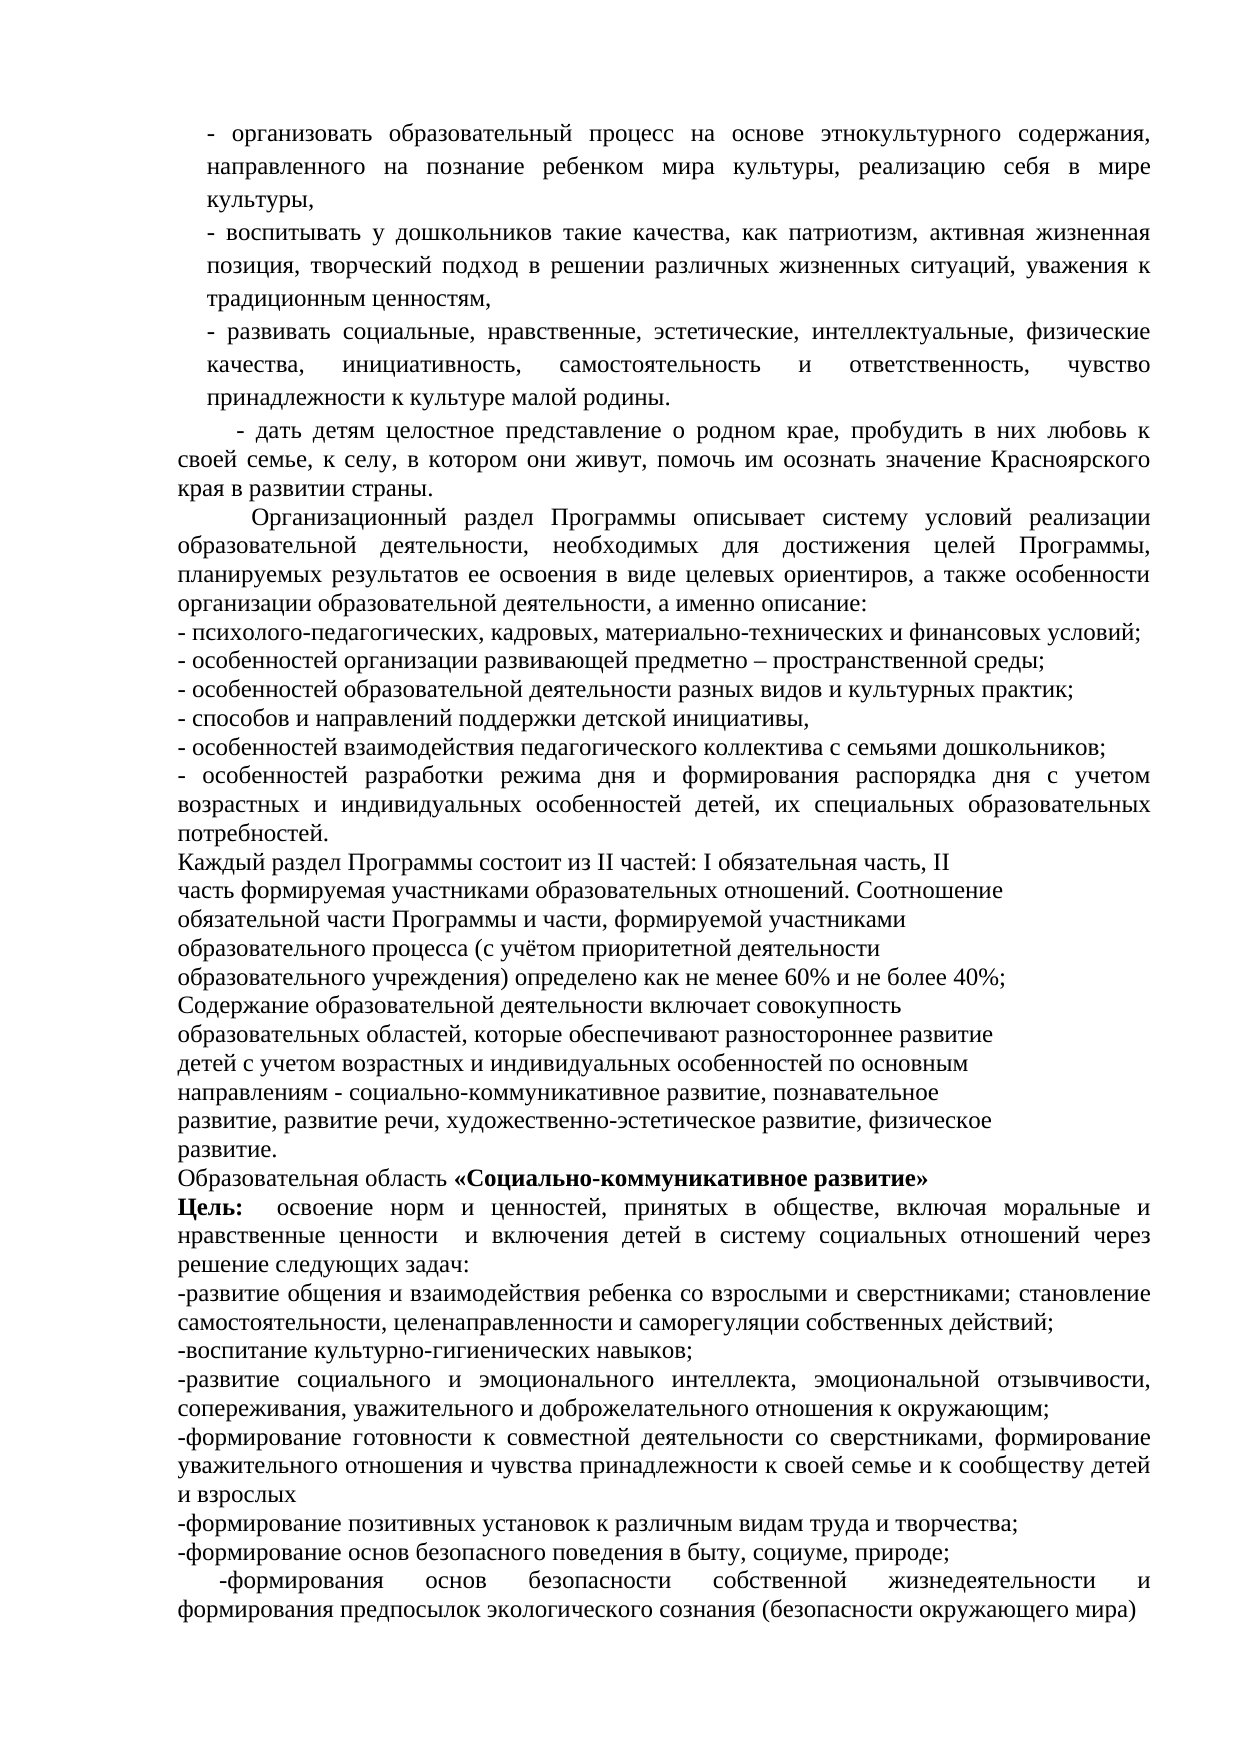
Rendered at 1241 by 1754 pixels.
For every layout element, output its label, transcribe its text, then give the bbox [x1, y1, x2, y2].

text - особенностей организации развивающей предметно – пространственной среды; [177, 645, 1152, 674]
text - особенностей взаимодействия педагогического коллектива с семьями дошкольников; [177, 732, 1152, 760]
text - психолого-педагогических, кадровых, материально-технических и финансовых условий; [177, 617, 1152, 645]
text развитие. [177, 1134, 1152, 1163]
text - организовать образовательный процесс на основе этнокультурного содержания, направленного на познание ребенком мира культуры, реализацию себя в мире культуры, [207, 118, 1152, 213]
text -развитие социального и эмоционального интеллекта, эмоциональной отзывчивости, сопереживания, уважительного и доброжелательного отношения к окружающим; [177, 1364, 1152, 1422]
text Образовательная область «Социально-коммуникативное развитие» [177, 1163, 1152, 1192]
text Цель: освоение норм и ценностей, принятых в обществе, включая моральные и нравственные ценности и включения детей в систему социальных отношений через решение следующих задач: [177, 1192, 1152, 1278]
text детей с учетом возрастных и индивидуальных особенностей по основным [177, 1048, 1152, 1077]
text Содержание образовательной деятельности включает совокупность [177, 990, 1152, 1019]
text часть формируемая участниками образовательных отношений. Соотношение [177, 875, 1152, 904]
text -формирования основ безопасности собственной жизнедеятельности и формирования предпосылок экологического сознания (безопасности окружающего мира) [177, 1565, 1152, 1623]
text -формирование позитивных установок к различным видам труда и творчества; [177, 1508, 1152, 1537]
text Организационный раздел Программы описывает систему условий реализации образовательной деятельности, необходимых для достижения целей Программы, планируемых результатов ее освоения в виде целевых ориентиров, а также особенности организации образовательной деятельности, а именно описание: [177, 502, 1152, 617]
text Каждый раздел Программы состоит из II частей: I обязательная часть, II [177, 847, 1152, 875]
text - воспитывать у дошкольников такие качества, как патриотизм, активная жизненная позиция, творческий подход в решении различных жизненных ситуаций, уважения к традиционным ценностям, [207, 217, 1152, 312]
text -формирование готовности к совместной деятельности со сверстниками, формирование уважительного отношения и чувства принадлежности к своей семье и к сообществу детей и взрослых [177, 1422, 1152, 1508]
text обязательной части Программы и части, формируемой участниками [177, 904, 1152, 933]
text образовательного учреждения) определено как не менее 60% и не более 40%; [177, 962, 1152, 990]
text образовательного процесса (с учётом приоритетной деятельности [177, 933, 1152, 962]
text направлениям - социально-коммуникативное развитие, познавательное [177, 1077, 1152, 1105]
text - особенностей образовательной деятельности разных видов и культурных практик; [177, 674, 1152, 703]
text - дать детям целостное представление о родном крае, пробудить в них любовь к своей семье, к селу, в котором они живут, помочь им осознать значение Красноярского края в развитии страны. [177, 415, 1152, 502]
text -формирование основ безопасного поведения в быту, социуме, природе; [177, 1537, 1152, 1565]
text развитие, развитие речи, художественно-эстетическое развитие, физическое [177, 1105, 1152, 1134]
text - развивать социальные, нравственные, эстетические, интеллектуальные, физические качества, инициативность, самостоятельность и ответственность, чувство принадлежности к культуре малой родины. [207, 316, 1152, 411]
text -развитие общения и взаимодействия ребенка со взрослыми и сверстниками; становление самостоятельности, целенаправленности и саморегуляции собственных действий; [177, 1278, 1152, 1335]
text - способов и направлений поддержки детской инициативы, [177, 703, 1152, 732]
text образовательных областей, которые обеспечивают разностороннее развитие [177, 1019, 1152, 1048]
text -воспитание культурно-гигиенических навыков; [177, 1335, 1152, 1364]
text - особенностей разработки режима дня и формирования распорядка дня с учетом возрастных и индивидуальных особенностей детей, их специальных образовательных потребностей. [177, 760, 1152, 847]
